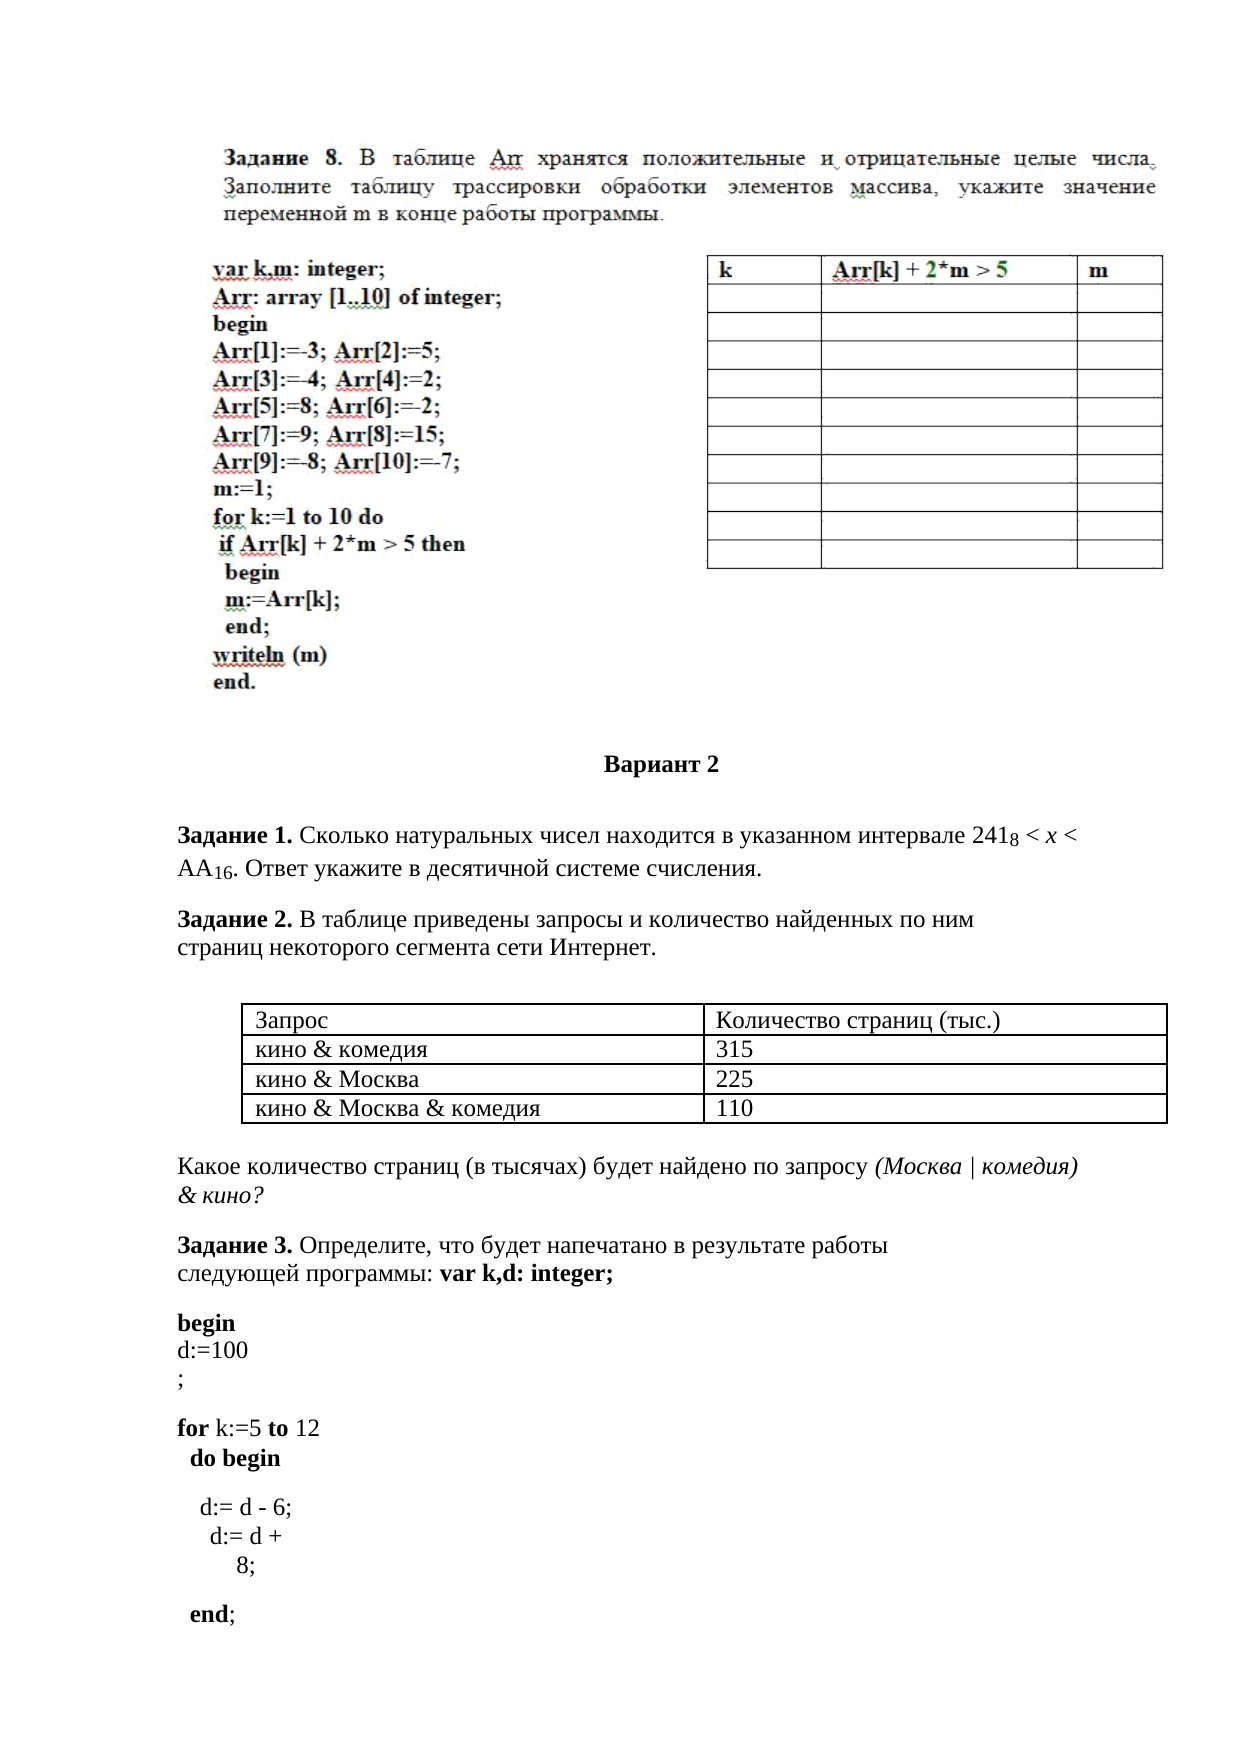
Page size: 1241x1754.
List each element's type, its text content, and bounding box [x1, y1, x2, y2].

text ; [177, 1364, 1162, 1392]
text Вариант 2 [150, 749, 1173, 778]
text Какое количество страниц (в тысячах) будет найдено по запросу (Москва | комедия) [177, 1151, 1162, 1180]
list кино? [177, 1180, 1162, 1209]
text Задание 1. Сколько натуральных чисел находится в указанном интервале 2418 < x < АА16. Ответ укажите в десятичной системе счисления. [177, 816, 1087, 884]
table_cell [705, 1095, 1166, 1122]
text do begin [189, 1443, 1162, 1472]
text d:=100 [177, 1337, 1162, 1364]
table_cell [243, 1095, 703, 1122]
text begin [177, 1308, 1162, 1337]
text end; [189, 1599, 1162, 1628]
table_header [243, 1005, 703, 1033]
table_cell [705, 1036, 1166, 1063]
text Задание 2. В таблице приведены запросы и количество найденных по ним страниц некоторого сегмента сети Интернет. [177, 905, 1052, 961]
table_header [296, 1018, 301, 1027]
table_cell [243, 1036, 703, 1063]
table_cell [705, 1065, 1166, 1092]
text 8; [150, 1550, 342, 1578]
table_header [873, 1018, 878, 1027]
text d:= d + [150, 1521, 342, 1549]
text d:= d - 6; [150, 1492, 342, 1521]
picture [62, 92, 1237, 728]
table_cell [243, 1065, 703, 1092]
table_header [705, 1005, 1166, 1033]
text for k:=5 to 12 [177, 1413, 1162, 1442]
text Задание 3. Определите, что будет напечатано в результате работы следующей программы: var k,d: integer; [177, 1231, 1017, 1287]
